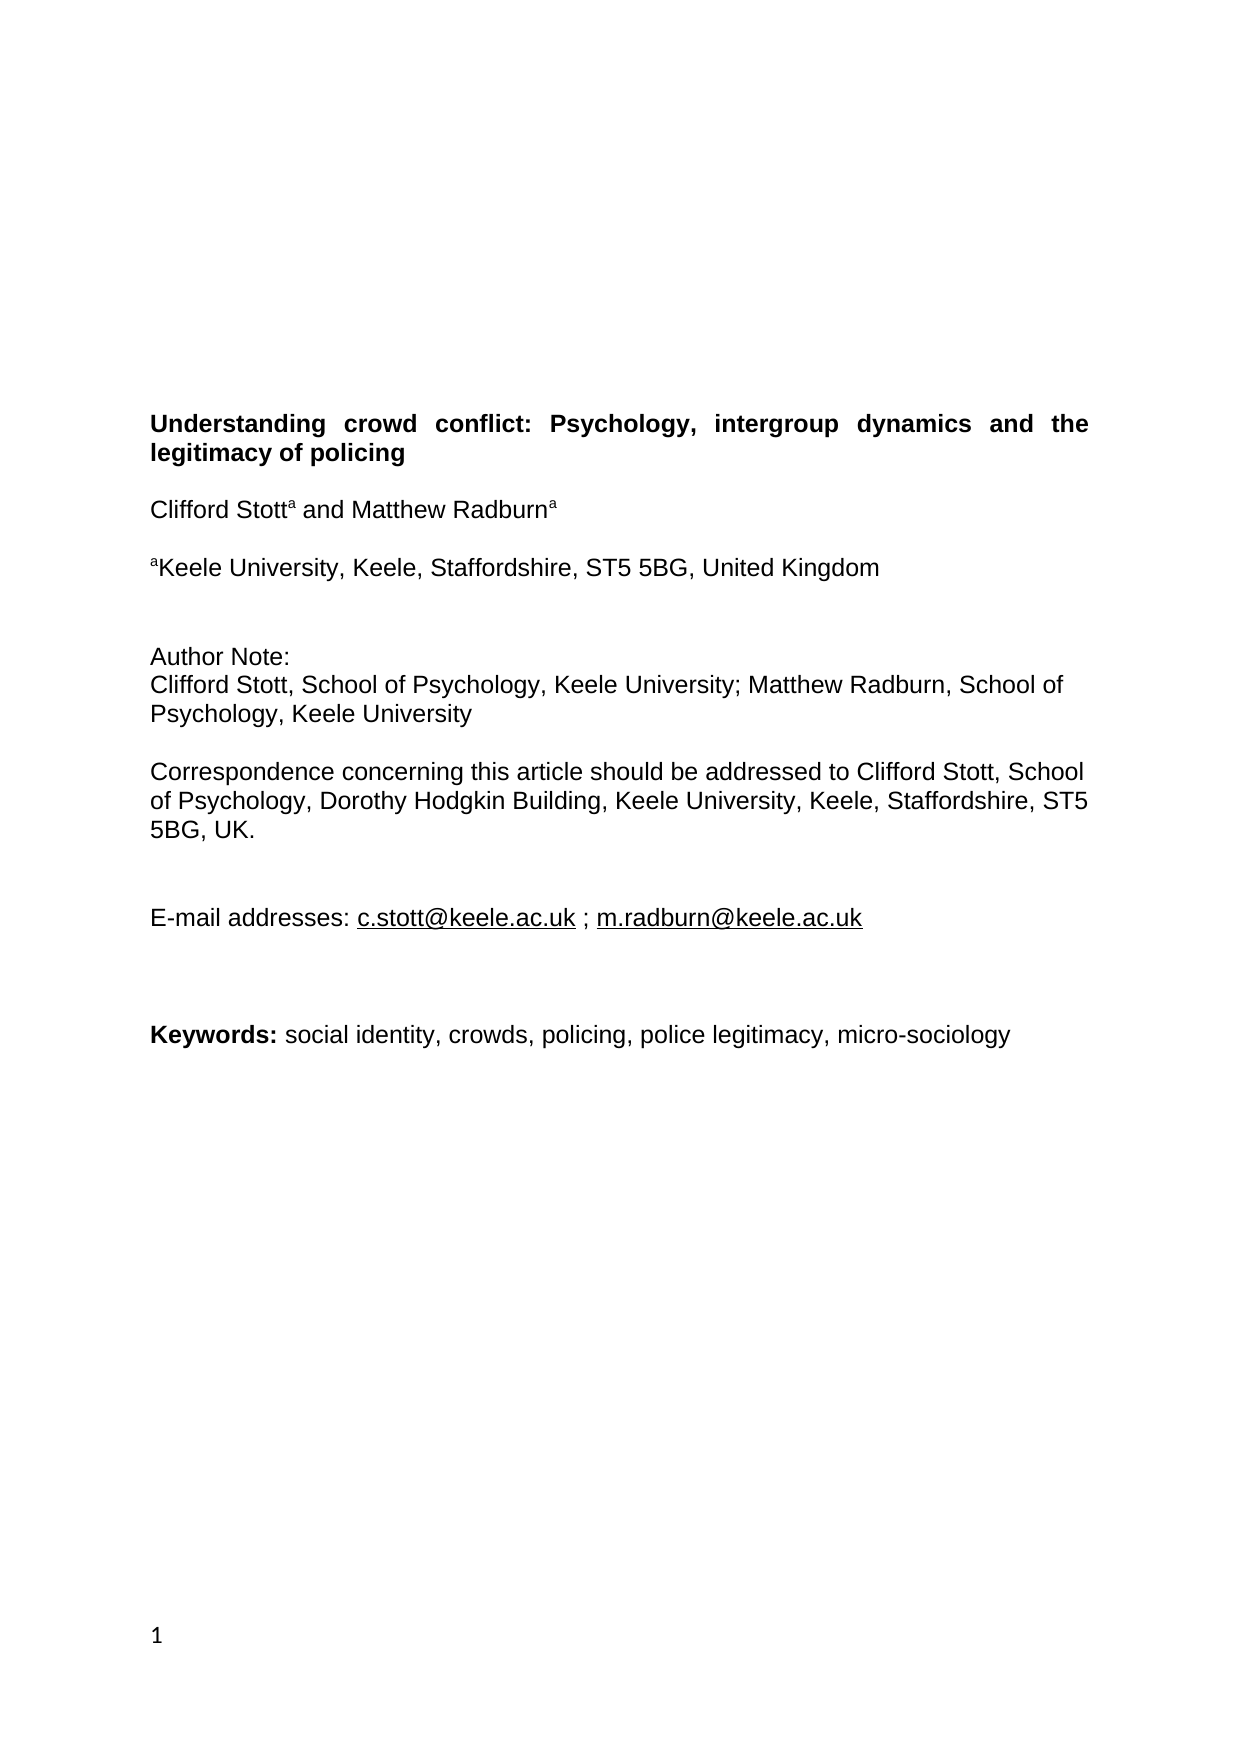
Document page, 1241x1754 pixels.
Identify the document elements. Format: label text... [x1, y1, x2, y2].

text Correspondence concerning this article should be addressed to Clifford Stott, School of Psychology, Dorothy Hodgkin Building, Keele University, Keele, Staffordshire, ST5 5BG, UK. [150, 757, 1090, 874]
text Author Note: Clifford Stott, School of Psychology, Keele University; Matthew Radburn, School of Psychology, Keele University [150, 642, 1090, 728]
text aKeele University, Keele, Staffordshire, ST5 5BG, United Kingdom [150, 553, 1090, 613]
text Keywords: social identity, crowds, policing, police legitimacy, micro-sociology [150, 1020, 1090, 1049]
text E-mail addresses: c.stott@keele.ac.uk ; m.radburn@keele.ac.uk [150, 903, 1090, 962]
text Clifford Stotta and Matthew Radburna [150, 495, 1090, 524]
text Understanding crowd conflict: Psychology, intergroup dynamics and the legitimacy of policing [150, 409, 1090, 466]
